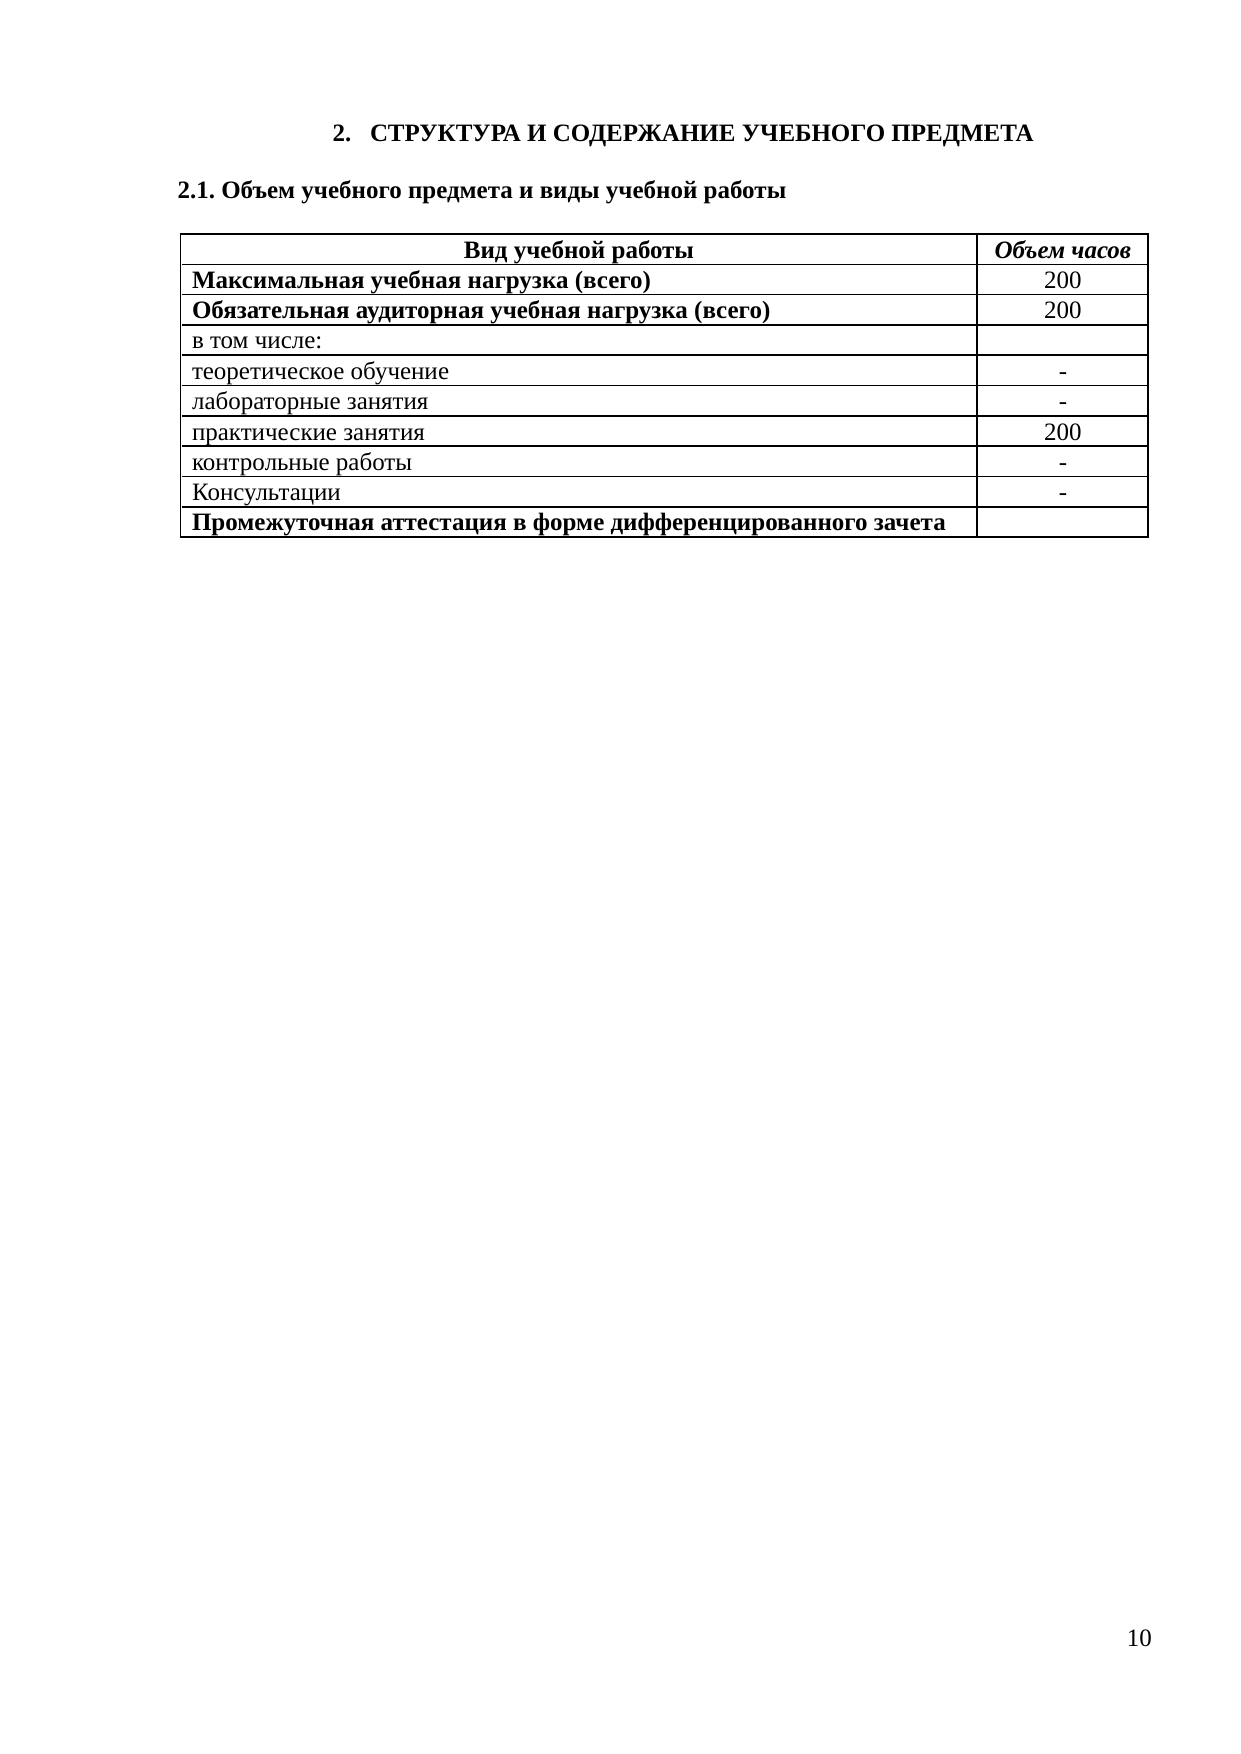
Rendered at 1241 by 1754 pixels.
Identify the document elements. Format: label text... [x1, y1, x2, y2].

table_cell [978, 508, 1147, 536]
table_cell [978, 326, 1147, 354]
table_cell 200 [978, 295, 1147, 324]
table_cell - [978, 447, 1147, 476]
table_cell - [978, 356, 1147, 385]
table_cell Обязательная аудиторная учебная нагрузка (всего) [181, 295, 976, 324]
list СТРУКТУРА и содержание УЧЕБНОГО ПРЕДМЕТА [215, 118, 1152, 147]
table_cell лабораторные занятия [181, 386, 976, 415]
table_cell 200 [978, 265, 1147, 294]
table_cell в том числе: [181, 325, 976, 354]
table_header Объем часов [978, 235, 1147, 263]
table_cell контрольные работы [181, 446, 976, 476]
table_cell - [978, 477, 1147, 506]
table_header Вид учебной работы [181, 235, 976, 263]
table_cell Промежуточная аттестация в форме дифференцированного зачета [181, 507, 976, 536]
table_cell - [978, 386, 1147, 415]
table_cell Максимальная учебная нагрузка (всего) [181, 265, 976, 294]
text 2.1. Объем учебного предмета и виды учебной работы [177, 176, 1152, 204]
table_cell 200 [978, 417, 1147, 445]
table_cell теоретическое обучение [181, 355, 976, 385]
table_cell Консультации [181, 477, 976, 506]
table_cell практические занятия [181, 416, 976, 445]
